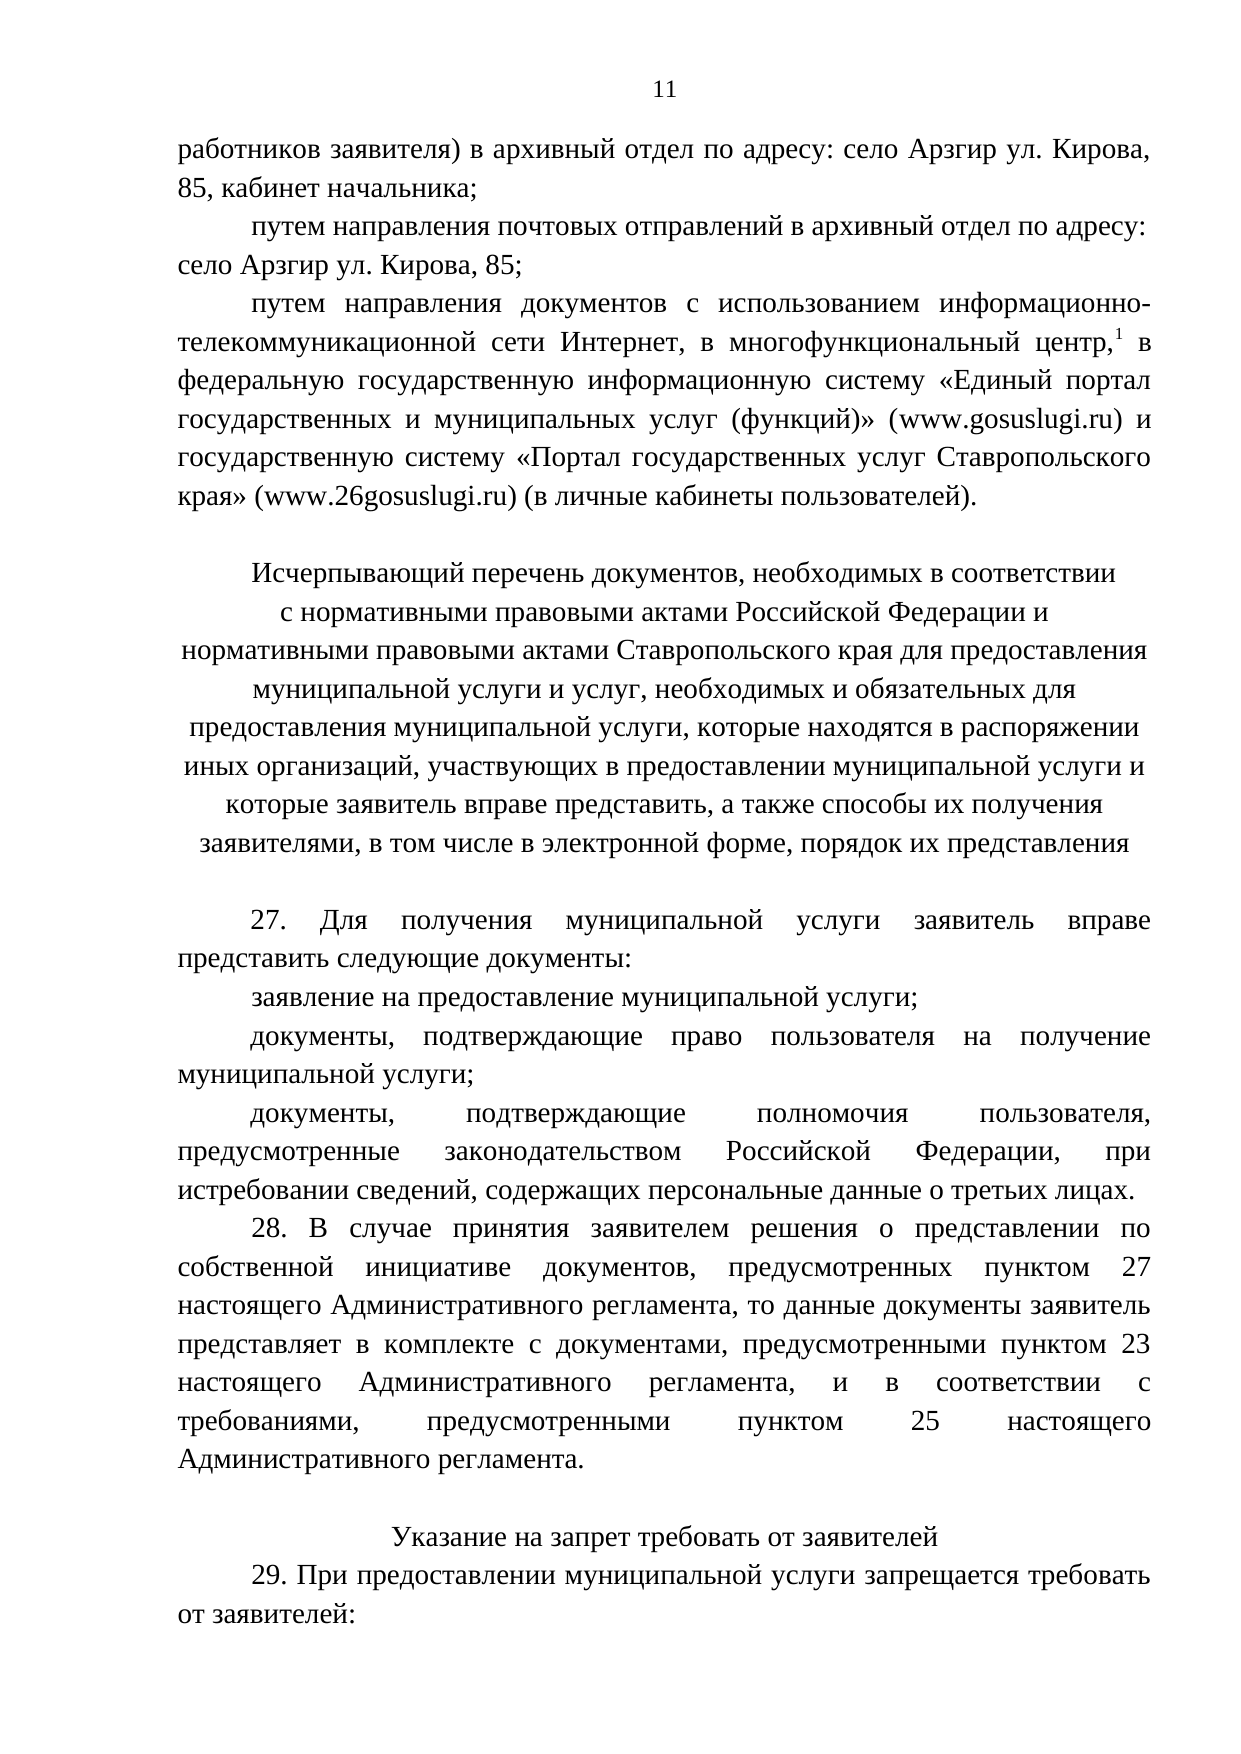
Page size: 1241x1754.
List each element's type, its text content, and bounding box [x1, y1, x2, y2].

text 27. Для получения муниципальной услуги заявитель вправе представить следующие документы: [177, 902, 1152, 974]
text путем направления почтовых отправлений в архивный отдел по адресу: село Арзгир ул. Кирова, 85; [177, 208, 1152, 280]
text заявителями, в том числе в электронной форме, порядок их представления [177, 825, 1152, 858]
text путем направления документов с использованием информационно-телекоммуникационной сети Интернет, в многофункциональный центр,1 в федеральную государственную информационную систему «Единый портал государственных и муниципальных услуг (функций)» (www.gosuslugi.ru) и государственную систему «Портал государственных услуг Ставропольского края» (www.26gosuslugi.ru) (в личные кабинеты пользователей). [177, 285, 1152, 512]
text 29. При предоставлении муниципальной услуги запрещается требовать от заявителей: [177, 1557, 1152, 1629]
text с нормативными правовыми актами Российской Федерации и [177, 594, 1152, 627]
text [177, 131, 1152, 203]
text 28. В случае принятия заявителем решения о представлении по собственной инициативе документов, предусмотренных пунктом 27 настоящего Административного регламента, то данные документы заявитель представляет в комплекте с документами, предусмотренными пунктом 23 настоящего Административного регламента, и в соответствии с требованиями, предусмотренными пунктом 25 настоящего Административного регламента. [177, 1210, 1152, 1475]
text документы, подтверждающие полномочия пользователя, предусмотренные законодательством Российской Федерации, при истребовании сведений, содержащих персональные данные о третьих лицах. [177, 1095, 1152, 1205]
text Исчерпывающий перечень документов, необходимых в соответствии [177, 555, 1152, 589]
text заявление на предоставление муниципальной услуги; [177, 979, 1152, 1013]
text документы, подтверждающие право пользователя на получение муниципальной услуги; [177, 1018, 1152, 1090]
text Указание на запрет требовать от заявителей [177, 1519, 1152, 1552]
text нормативными правовыми актами Ставропольского края для предоставления муниципальной услуги и услуг, необходимых и обязательных для [177, 632, 1152, 704]
text предоставления муниципальной услуги, которые находятся в распоряжении иных организаций, участвующих в предоставлении муниципальной услуги и которые заявитель вправе представить, а также способы их получения [177, 709, 1152, 820]
